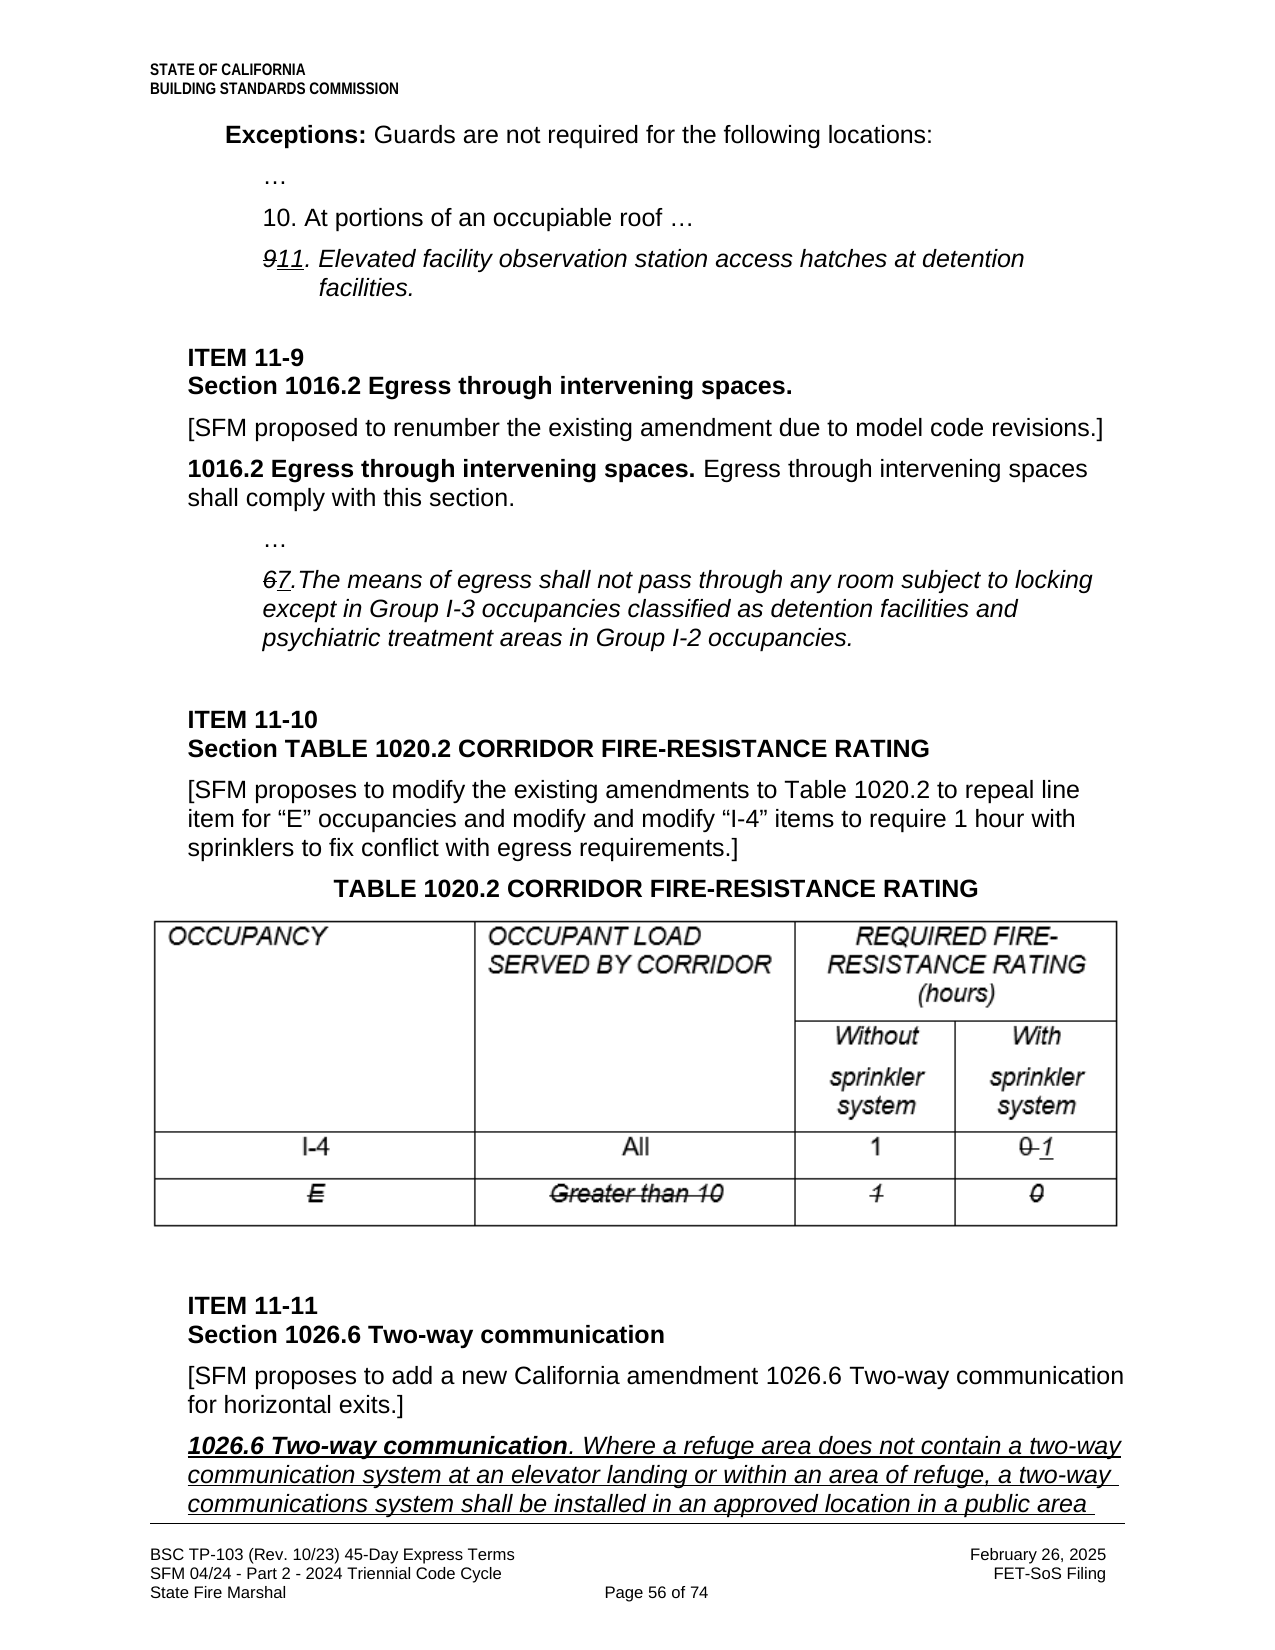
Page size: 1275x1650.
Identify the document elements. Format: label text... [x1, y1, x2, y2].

picture [150, 915, 1125, 1238]
subtitle ITEM 11-11 Section 1026.6 Two-way communication [187, 1291, 1125, 1349]
text [SFM proposes to modify the existing amendments to Table 1020.2 to repeal line item for “E” occupancies and modify and modify “I-4” items to require 1 hour with sprinklers to fix conflict with egress requirements.] [187, 775, 1125, 861]
text Exceptions: Guards are not required for the following locations: [187, 120, 1125, 149]
text TABLE 1020.2 CORRIDOR FIRE-RESISTANCE RATING [150, 874, 1125, 902]
text [SFM proposed to renumber the existing amendment due to model code revisions.] [187, 412, 1125, 441]
text 1016.2 Egress through intervening spaces. Egress through intervening spaces shall comply with this section. [187, 454, 1125, 511]
text … [187, 161, 1125, 190]
subtitle ITEM 11-9 Section 1016.2 Egress through intervening spaces. [187, 342, 1125, 400]
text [187, 1431, 1125, 1518]
text [SFM proposes to add a new California amendment 1026.6 Two-way communication for horizontal exits.] [187, 1361, 1125, 1419]
text 67.The means of egress shall not pass through any room subject to locking except in Group I-3 occupancies classified as detention facilities and psychiatric treatment areas in Group I-2 occupancies. [262, 565, 1125, 651]
subtitle ITEM 11-10 Section TABLE 1020.2 CORRIDOR FIRE-RESISTANCE RATING [187, 705, 1125, 762]
text 10. At portions of an occupiable roof … [187, 202, 1125, 231]
text 911. Elevated facility observation station access hatches at detention facilities. [262, 244, 1125, 301]
text … [262, 524, 1125, 552]
